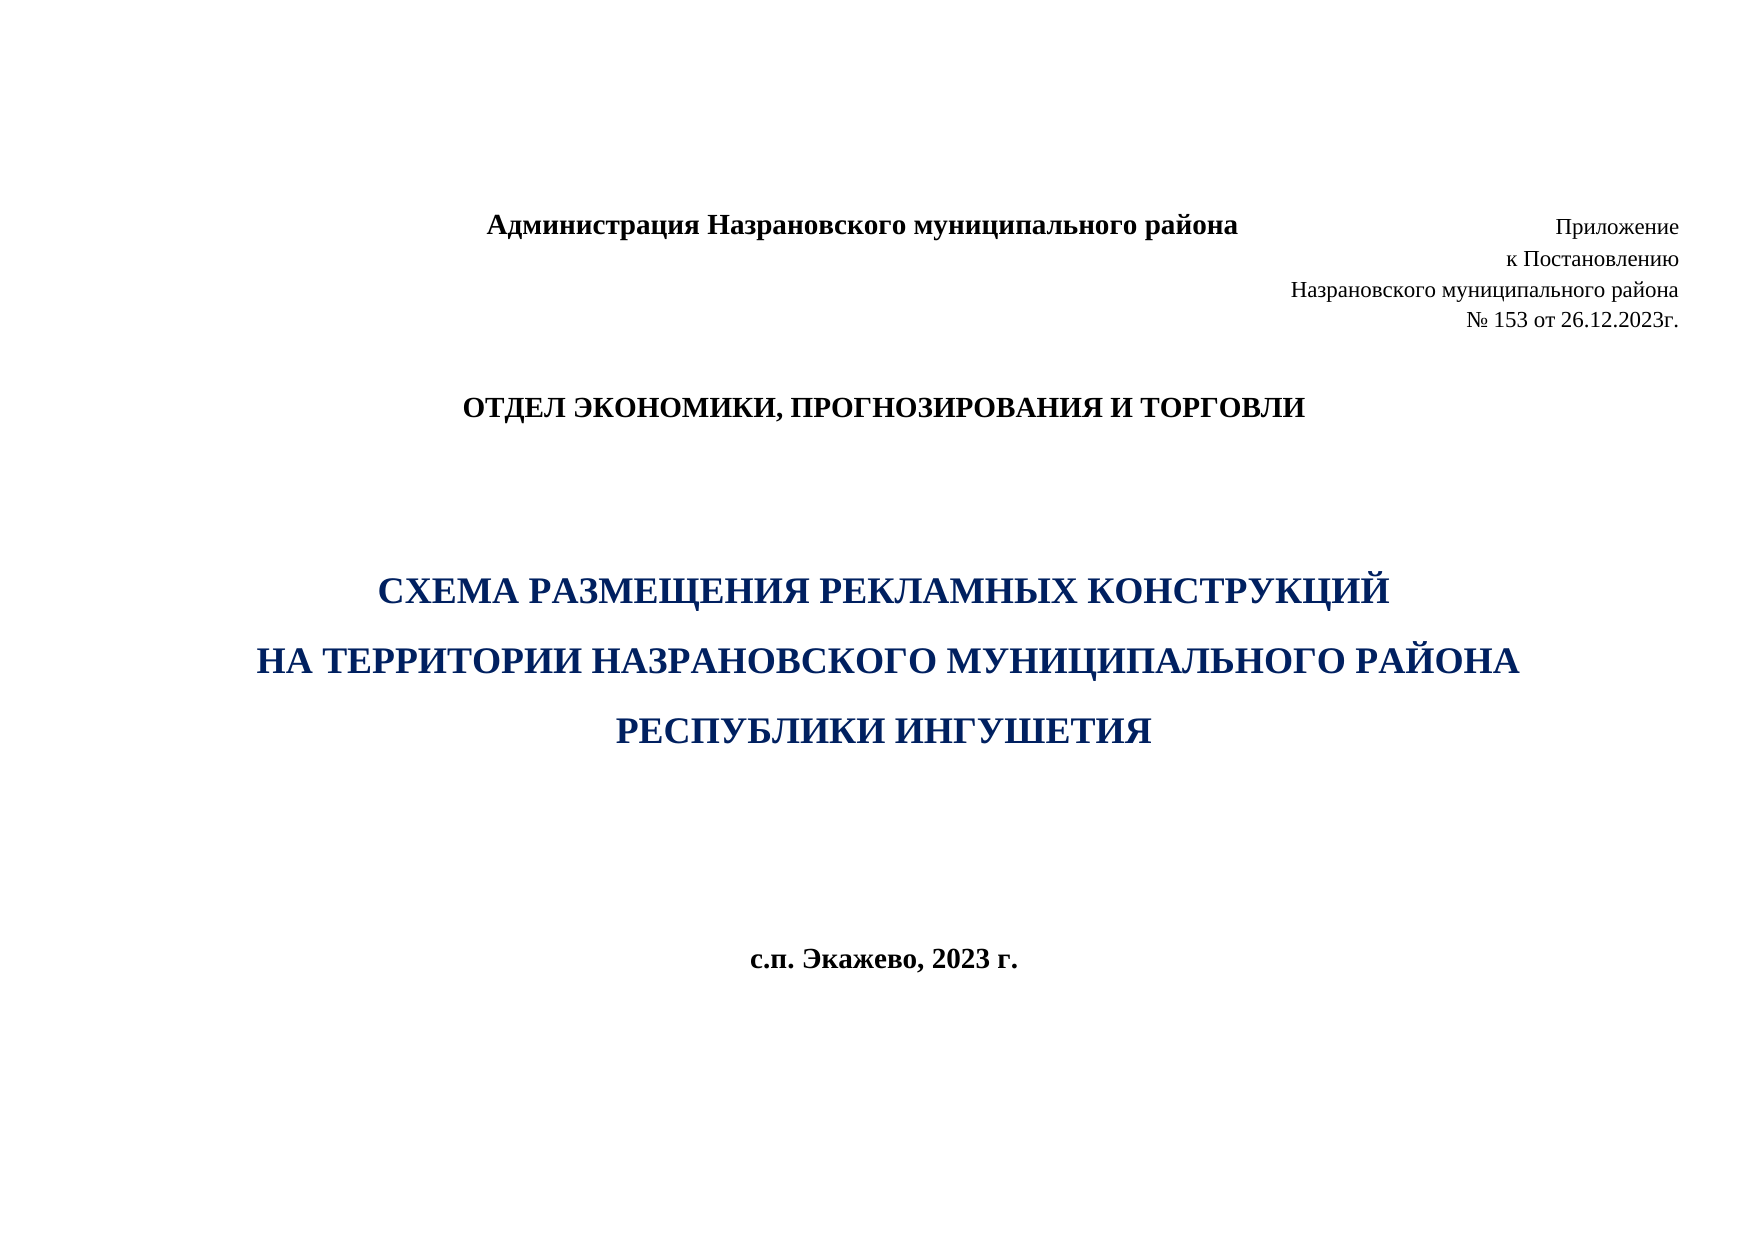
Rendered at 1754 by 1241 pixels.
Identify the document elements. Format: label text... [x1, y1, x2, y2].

text № 153 от 26.12.2023г. [89, 306, 1679, 332]
text к Постановлению [89, 246, 1679, 272]
text ОТДЕЛ ЭКОНОМИКИ, ПРОГНОЗИРОВАНИЯ И ТОРГОВЛИ [89, 390, 1679, 423]
text РЕСПУБЛИКИ ИНГУШЕТИЯ [89, 709, 1679, 752]
text Назрановского муниципального района [89, 276, 1679, 302]
text НА ТЕРРИТОРИИ НАЗРАНОВСКОГО МУНИЦИПАЛЬНОГО РАЙОНА [89, 638, 1679, 682]
text с.п. Экажево, 2023 г. [89, 941, 1679, 974]
text Администрация Назрановского муниципального района Приложение [89, 207, 1679, 241]
text СХЕМА РАЗМЕЩЕНИЯ РЕКЛАМНЫХ КОНСТРУКЦИЙ [89, 568, 1679, 611]
